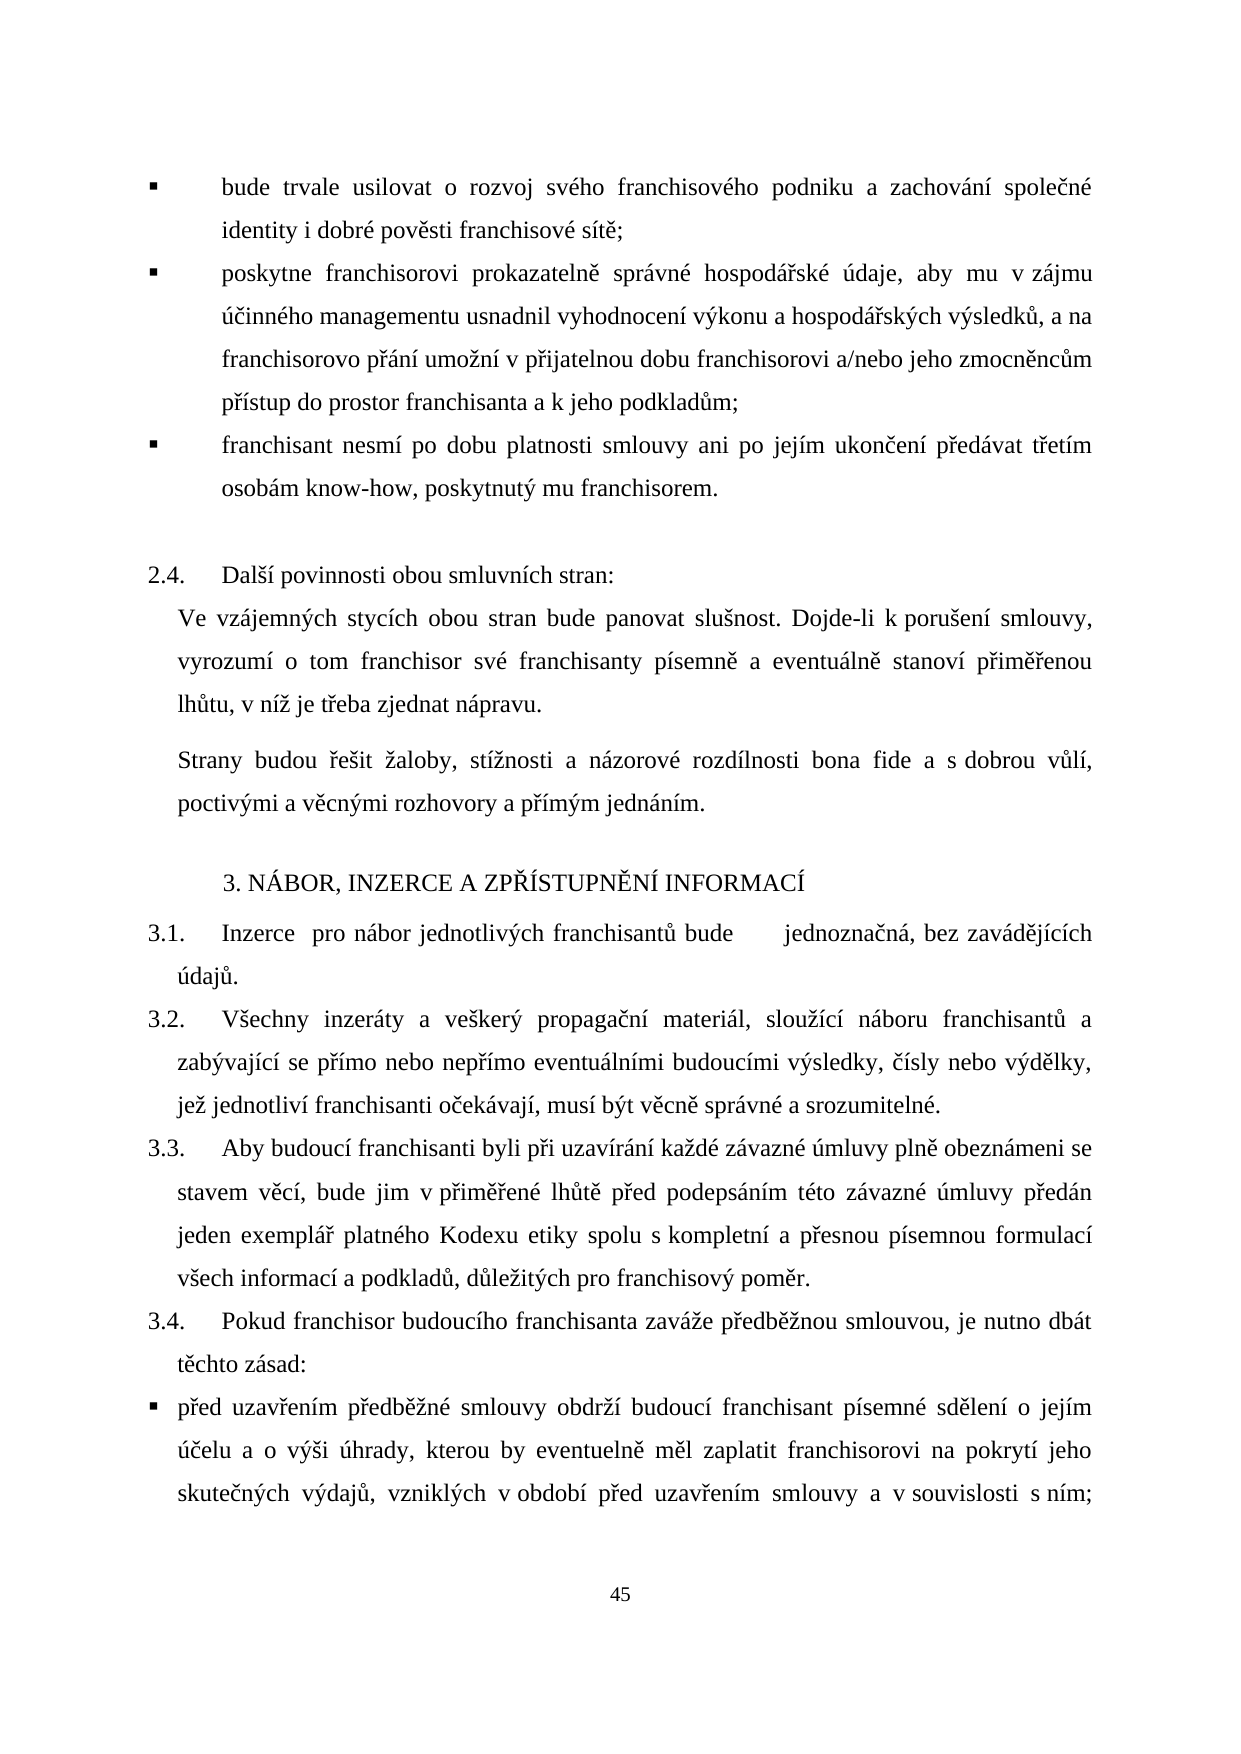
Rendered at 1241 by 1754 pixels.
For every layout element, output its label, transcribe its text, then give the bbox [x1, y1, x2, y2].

list franchisant nesmí po dobu platnosti smlouvy ani po jejím ukončení předávat třetím osobám know-how, poskytnutý mu franchisorem. [148, 430, 1093, 502]
subtitle 3. NÁBOR, INZERCE A ZPŘÍSTUPNĚNÍ INFORMACÍ [148, 868, 1093, 897]
list bude trvale usilovat o rozvoj svého franchisového podniku a zachování společné identity i dobré pověsti franchisové sítě; [148, 172, 1093, 243]
list 3.2. Všechny inzeráty a veškerý propagační materiál, sloužící náboru franchisantů a zabývající se přímo nebo nepřímo eventuálními budoucími výsledky, čísly nebo výdělky, jež jednotliví franchisanti očekávají, musí být věcně správné a srozumitelné. [148, 1004, 1093, 1119]
text Ve vzájemných stycích obou stran bude panovat slušnost. Dojde-li k porušení smlouvy, vyrozumí o tom franchisor své franchisanty písemně a eventuálně stanoví přiměřenou lhůtu, v níž je třeba zjednat nápravu. [177, 603, 1093, 718]
list 3.3. Aby budoucí franchisanti byli při uzavírání každé závazné úmluvy plně obeznámeni se stavem věcí, bude jim v přiměřené lhůtě před podepsáním této závazné úmluvy předán jeden exemplář platného Kodexu etiky spolu s kompletní a přesnou písemnou formulací všech informací a podkladů, důležitých pro franchisový poměr. [148, 1133, 1093, 1292]
list 2.4. Další povinnosti obou smluvních stran: [148, 560, 1093, 588]
list 3.4. Pokud franchisor budoucího franchisanta zaváže předběžnou smlouvou, je nutno dbát těchto zásad: [148, 1306, 1093, 1378]
text Strany budou řešit žaloby, stížnosti a názorové rozdílnosti bona fide a s dobrou vůlí, poctivými a věcnými rozhovory a přímým jednáním. [177, 745, 1093, 817]
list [148, 1392, 1093, 1507]
list 3.1. Inzerce pro nábor jednotlivých franchisantů bude jednoznačná, bez zavádějících údajů. [148, 918, 1093, 990]
list poskytne franchisorovi prokazatelně správné hospodářské údaje, aby mu v zájmu účinného managementu usnadnil vyhodnocení výkonu a hospodářských výsledků, a na franchisorovo přání umožní v přijatelnou dobu franchisorovi a/nebo jeho zmocněncům přístup do prostor franchisanta a k jeho podkladům; [148, 258, 1093, 416]
